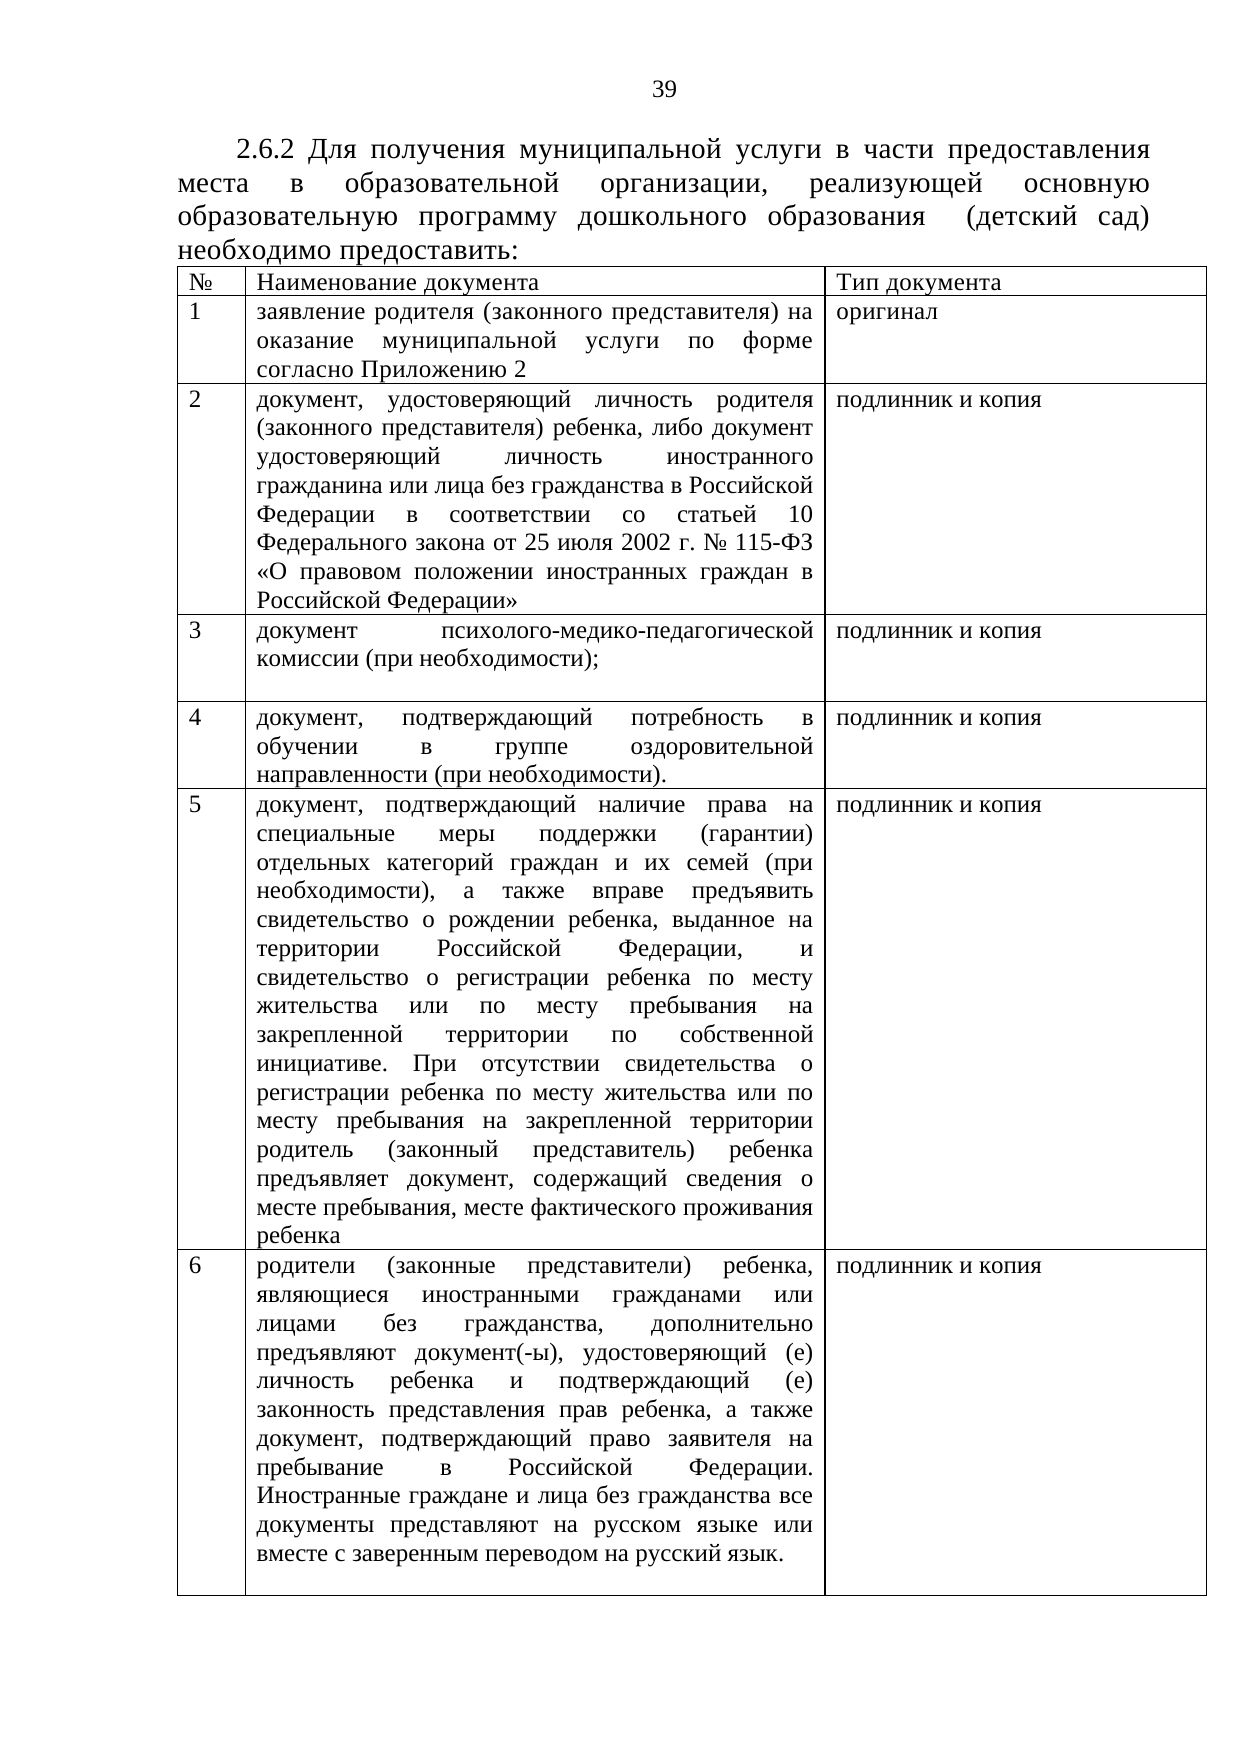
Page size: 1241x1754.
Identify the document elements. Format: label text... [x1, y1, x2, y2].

table_cell документ психолого-медико-педагогической комиссии (при необходимости); [246, 615, 824, 701]
table_header Наименование документа [246, 267, 824, 295]
table_cell подлинник и копия [826, 384, 1206, 614]
table_cell родители (законные представители) ребенка, являющиеся иностранными гражданами или лицами без гражданства, дополнительно предъявляют документ(-ы), удостоверяющий (е) личность ребенка и подтверждающий (е) законность представления прав ребенка, а также документ, подтверждающий право заявителя на пребывание в Российской Федерации. Иностранные граждане и лица без гражданства все документы представляют на русском языке или вместе с заверенным переводом на русский язык. [246, 1250, 824, 1595]
table_header Тип документа [826, 267, 1206, 295]
table_cell 4 [178, 702, 245, 788]
table_cell документ, удостоверяющий личность родителя (законного представителя) ребенка, либо документ удостоверяющий личность иностранного гражданина или лица без гражданства в Российской Федерации в соответствии со статьей 10 Федерального закона от 25 июля 2002 г. № 115-ФЗ «О правовом положении иностранных граждан в Российской Федерации» [246, 384, 824, 614]
table_cell 2 [178, 384, 245, 614]
table_cell документ, подтверждающий потребность в обучении в группе оздоровительной направленности (при необходимости). [246, 702, 824, 788]
text 2.6.2 Для получения муниципальной услуги в части предоставления места в образовательной организации, реализующей основную образовательную программу дошкольного образования (детский сад) необходимо предоставить: [177, 131, 1152, 266]
table_cell подлинник и копия [826, 789, 1206, 1249]
table_cell оригинал [826, 296, 1206, 383]
table_cell документ, подтверждающий наличие права на специальные меры поддержки (гарантии) отдельных категорий граждан и их семей (при необходимости), а также вправе предъявить свидетельство о рождении ребенка, выданное на территории Российской Федерации, и свидетельство о регистрации ребенка по месту жительства или по месту пребывания на закрепленной территории по собственной инициативе. При отсутствии свидетельства о регистрации ребенка по месту жительства или по месту пребывания на закрепленной территории родитель (законный представитель) ребенка предъявляет документ, содержащий сведения о месте пребывания, месте фактического проживания ребенка [246, 789, 824, 1249]
table_cell 1 [178, 296, 245, 383]
table_cell подлинник и копия [826, 615, 1206, 701]
table_cell заявление родителя (законного представителя) на оказание муниципальной услуги по форме согласно Приложению 2 [246, 296, 824, 383]
table_header № [178, 267, 245, 295]
table_cell подлинник и копия [826, 702, 1206, 788]
table_cell 6 [178, 1250, 245, 1595]
table_cell подлинник и копия [826, 1250, 1206, 1595]
table_cell 5 [178, 789, 245, 1249]
table_cell 3 [178, 615, 245, 701]
